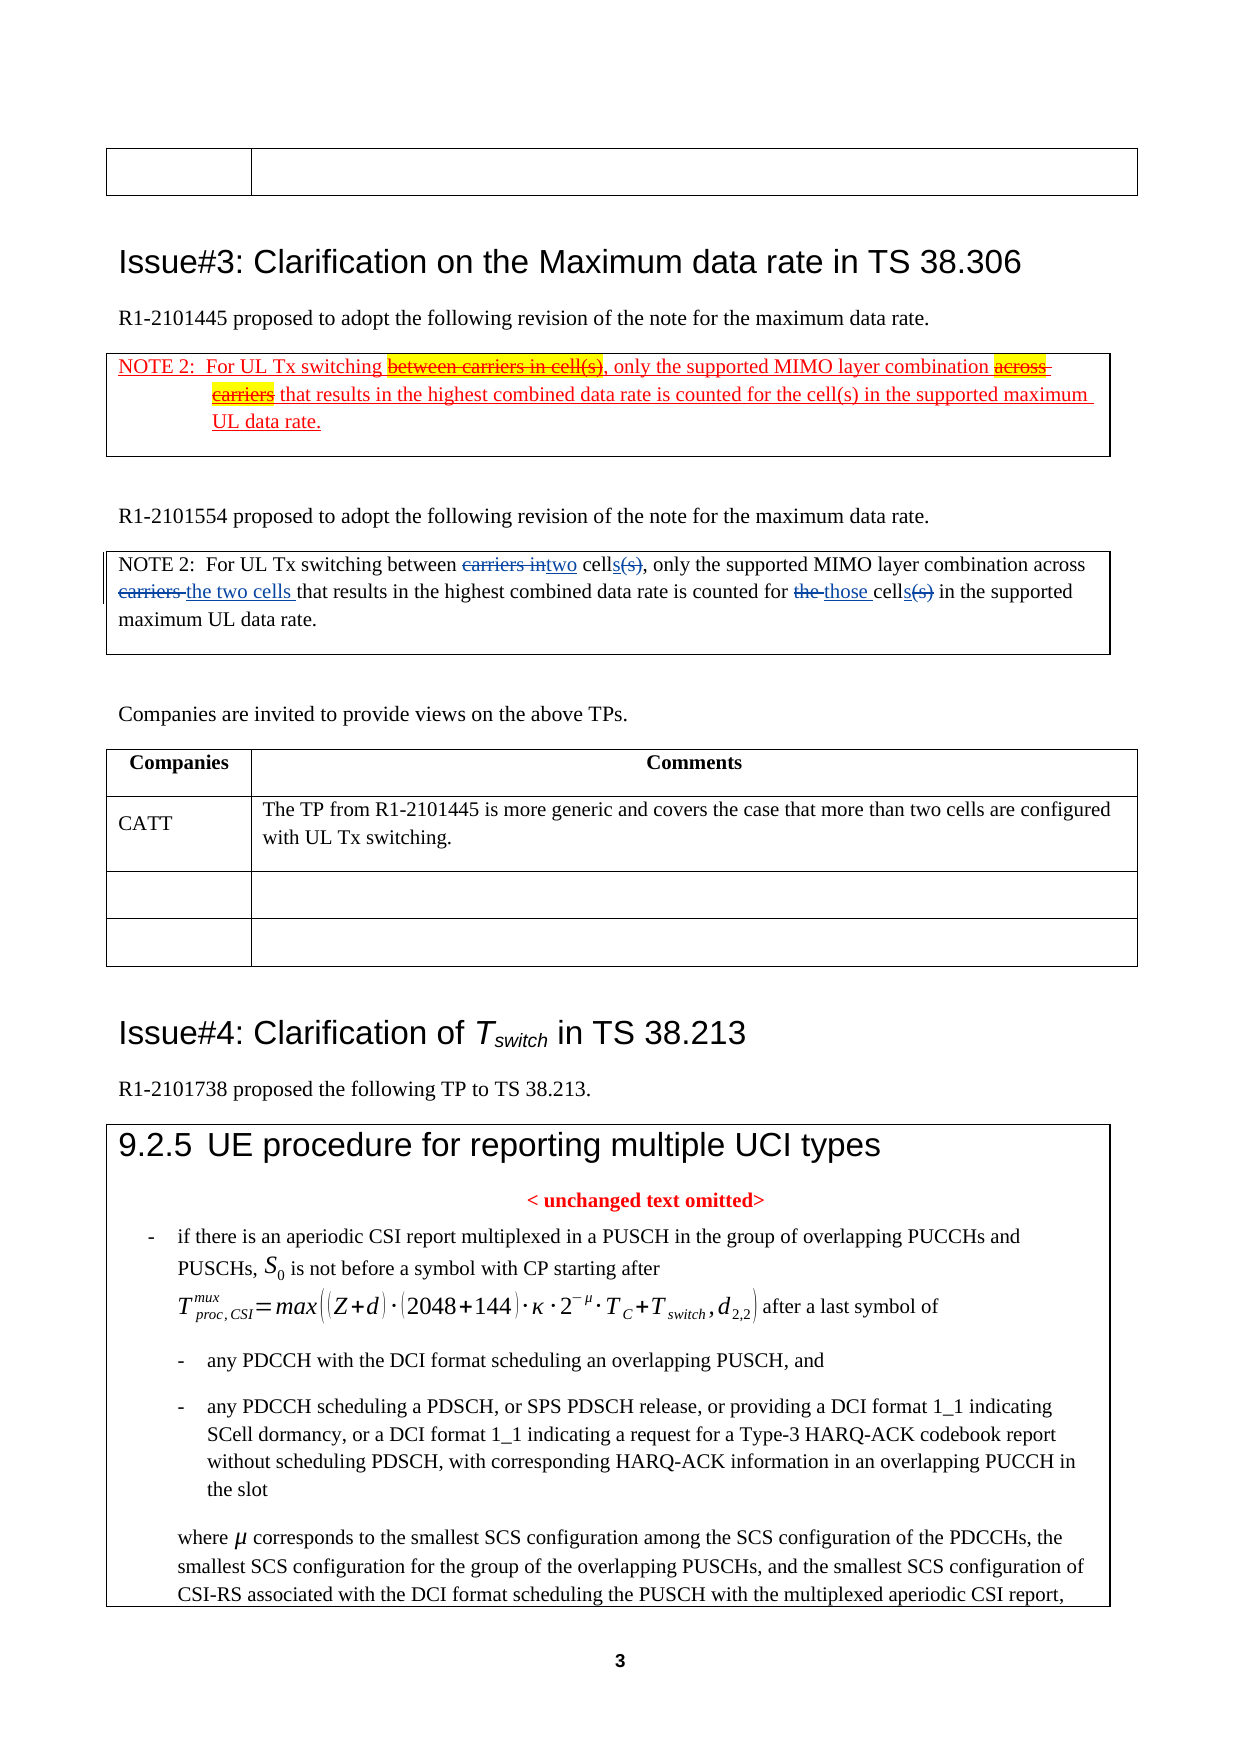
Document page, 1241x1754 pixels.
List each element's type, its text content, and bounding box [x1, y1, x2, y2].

text Companies are invited to provide views on the above TPs. [118, 701, 1122, 726]
table_cell [107, 872, 251, 918]
text R1-2101554 proposed to adopt the following revision of the note for the maximum data rate. [118, 503, 1122, 528]
table_cell CATT [107, 797, 251, 871]
table_header NOTE 2: For UL Tx switching between carriers in cell(s), only the supported MIMO layer combination across carriers that results in the highest combined data rate is counted for the cell(s) in the supported maximum UL data rate. [107, 354, 1109, 456]
table_cell [107, 919, 251, 966]
subtitle Issue#3: Clarification on the Maximum data rate in TS 38.306 [118, 242, 1122, 281]
table_cell [252, 872, 1137, 918]
table_cell [252, 919, 1137, 966]
text R1-2101445 proposed to adopt the following revision of the note for the maximum data rate. [118, 305, 1122, 331]
table_header Companies [107, 750, 251, 796]
text R1-2101738 proposed the following TP to TS 38.213. [118, 1076, 1122, 1101]
subtitle Issue#4: Clarification of Tswitch in TS 38.213 [118, 1013, 1122, 1052]
table_cell [107, 149, 251, 195]
table_header Comments [252, 750, 1137, 796]
table_cell [252, 149, 1137, 195]
table_header NOTE 2: For UL Tx switching between cell, only the supported MIMO layer combination across that results in the highest combined data rate is counted for cell in the supported maximum UL data rate. [107, 552, 1109, 653]
table_cell The TP from R1-2101445 is more generic and covers the case that more than two cells are configured with UL Tx switching. [252, 797, 1137, 871]
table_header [107, 1125, 1109, 1606]
